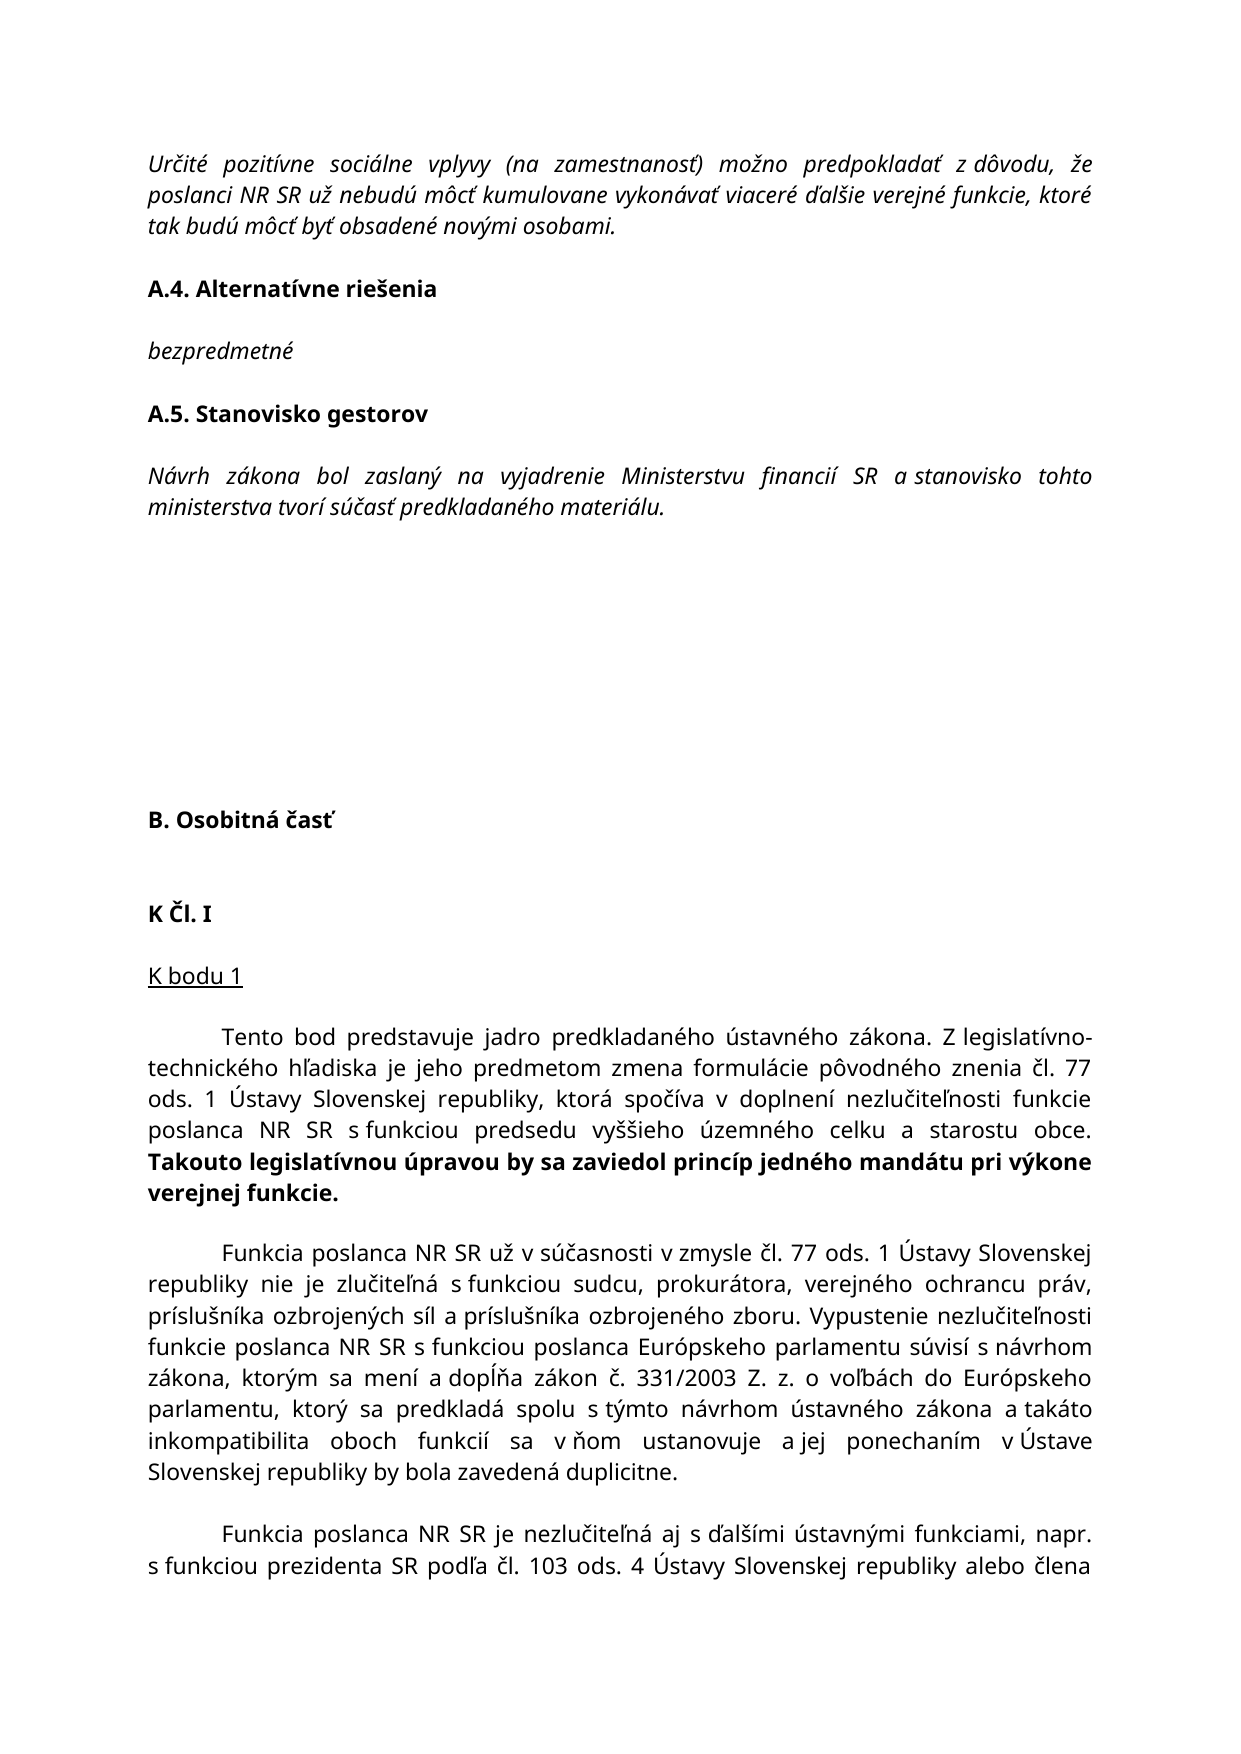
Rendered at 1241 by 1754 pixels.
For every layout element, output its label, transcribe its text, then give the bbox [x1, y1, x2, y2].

text A.5. Stanovisko gestorov [148, 398, 1093, 429]
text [148, 1518, 1093, 1581]
text Určité pozitívne sociálne vplyvy (na zamestnanosť) možno predpokladať z dôvodu, že poslanci NR SR už nebudú môcť kumulovane vykonávať viaceré ďalšie verejné funkcie, ktoré tak budú môcť byť obsadené novými osobami. [148, 148, 1093, 241]
text Funkcia poslanca NR SR už v súčasnosti v zmysle čl. 77 ods. 1 Ústavy Slovenskej republiky nie je zlučiteľná s funkciou sudcu, prokurátora, verejného ochrancu práv, príslušníka ozbrojených síl a príslušníka ozbrojeného zboru. Vypustenie nezlučiteľnosti funkcie poslanca NR SR s funkciou poslanca Európskeho parlamentu súvisí s návrhom zákona, ktorým sa mení a dopĺňa zákon č. 331/2003 Z. z. o voľbách do Európskeho parlamentu, ktorý sa predkladá spolu s týmto návrhom ústavného zákona a takáto inkompatibilita oboch funkcií sa v ňom ustanovuje a jej ponechaním v Ústave Slovenskej republiky by bola zavedená duplicitne. [148, 1237, 1093, 1487]
text Tento bod predstavuje jadro predkladaného ústavného zákona. Z legislatívno-technického hľadiska je jeho predmetom zmena formulácie pôvodného znenia čl. 77 ods. 1 Ústavy Slovenskej republiky, ktorá spočíva v doplnení nezlučiteľnosti funkcie poslanca NR SR s funkciou predsedu vyššieho územného celku a starostu obce. Takouto legislatívnou úpravou by sa zaviedol princíp jedného mandátu pri výkone verejnej funkcie. [148, 1021, 1093, 1208]
text Návrh zákona bol zaslaný na vyjadrenie Ministerstvu financií SR a stanovisko tohto ministerstva tvorí súčasť predkladaného materiálu. [148, 460, 1093, 523]
text bezpredmetné [148, 335, 1093, 366]
text B. Osobitná časť [148, 804, 1093, 835]
text K Čl. I [148, 898, 1093, 929]
text K bodu 1 [148, 960, 1093, 991]
text A.4. Alternatívne riešenia [148, 273, 1093, 304]
